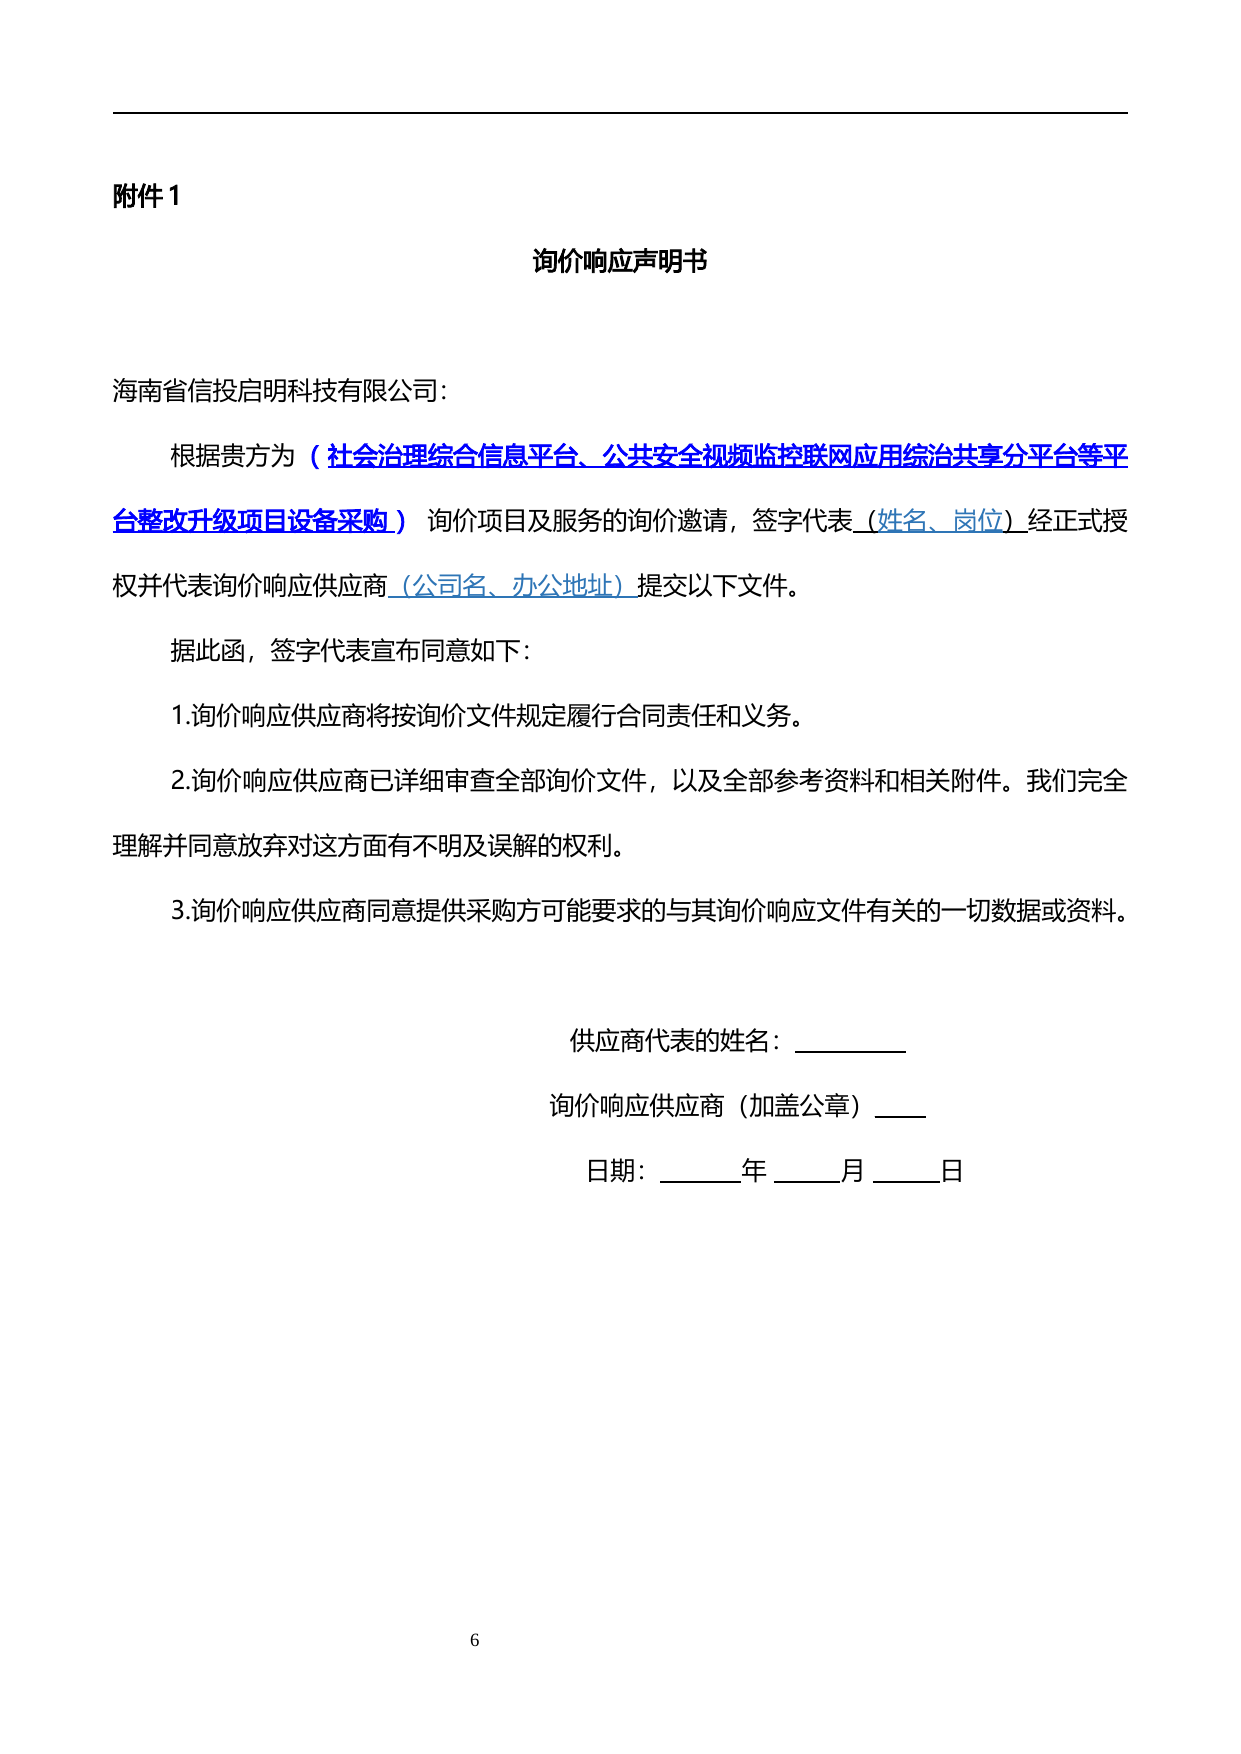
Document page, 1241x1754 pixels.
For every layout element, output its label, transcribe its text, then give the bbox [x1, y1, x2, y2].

text 供应商代表的姓名： [112, 1007, 1128, 1072]
text 根据贵方为（ 社会治理综合信息平台、公共安全视频监控联网应用综治共享分平台等平台整改升级项目设备采购 ） 询价项目及服务的询价邀请，签字代表（姓名、岗位）经正式授权并代表询价响应供应商（公司名、办公地址）提交以下文件。 [112, 422, 1128, 617]
text 据此函，签字代表宣布同意如下： [112, 617, 1128, 682]
text 海南省信投启明科技有限公司： [112, 357, 1128, 422]
text 附件1 [112, 162, 1128, 227]
text 询价响应供应商（加盖公章） [112, 1072, 1128, 1137]
text 1.询价响应供应商将按询价文件规定履行合同责任和义务。 [112, 682, 1128, 747]
text 日期： 年 月 日 [112, 1137, 1128, 1202]
text 3.询价响应供应商同意提供采购方可能要求的与其询价响应文件有关的一切数据或资料。 [112, 877, 1128, 942]
text 2.询价响应供应商已详细审查全部询价文件，以及全部参考资料和相关附件。我们完全理解并同意放弃对这方面有不明及误解的权利。 [112, 747, 1128, 877]
text 询价响应声明书 [112, 227, 1128, 292]
